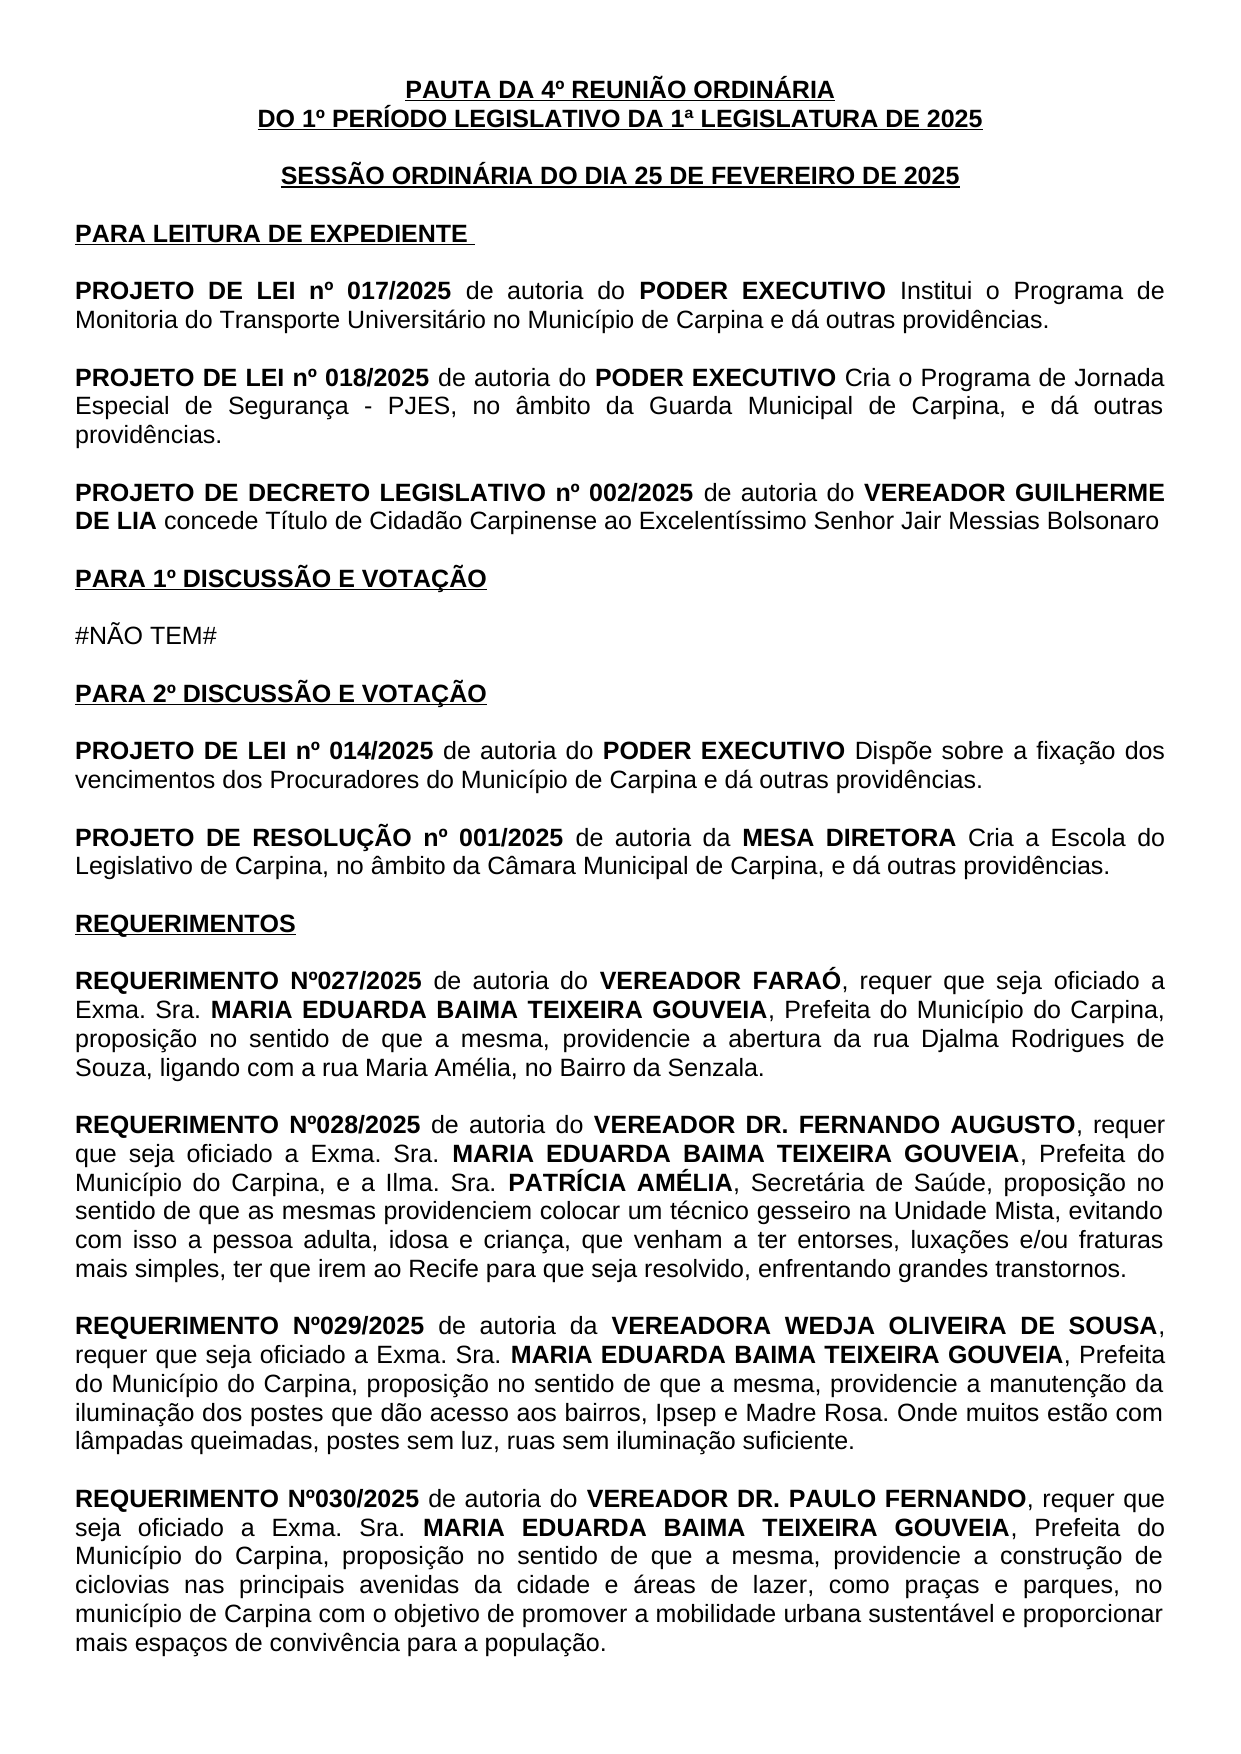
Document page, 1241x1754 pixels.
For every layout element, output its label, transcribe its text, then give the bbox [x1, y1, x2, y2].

text REQUERIMENTO Nº027/2025 de autoria do VEREADOR FARAÓ, requer que seja oficiado a Exma. Sra. MARIA EDUARDA BAIMA TEIXEIRA GOUVEIA, Prefeita do Município do Carpina, proposição no sentido de que a mesma, providencie a abertura da rua Djalma Rodrigues de Souza, ligando com a rua Maria Amélia, no Bairro da Senzala. [75, 966, 1165, 1081]
text SESSÃO ORDINÁRIA DO DIA 25 DE FEVEREIRO DE 2025 [75, 161, 1165, 190]
text PARA 1º DISCUSSÃO E VOTAÇÃO [75, 564, 1165, 592]
text REQUERIMENTO Nº030/2025 de autoria do VEREADOR DR. PAULO FERNANDO, requer que seja oficiado a Exma. Sra. MARIA EDUARDA BAIMA TEIXEIRA GOUVEIA, Prefeita do Município do Carpina, proposição no sentido de que a mesma, providencie a construção de ciclovias nas principais avenidas da cidade e áreas de lazer, como praças e parques, no município de Carpina com o objetivo de promover a mobilidade urbana sustentável e proporcionar mais espaços de convivência para a população. [75, 1484, 1165, 1656]
text PARA 2º DISCUSSÃO E VOTAÇÃO [75, 679, 1165, 707]
text REQUERIMENTOS [75, 909, 1165, 937]
text PARA LEITURA DE EXPEDIENTE [75, 219, 1165, 247]
text PAUTA DA 4º REUNIÃO ORDINÁRIA [75, 75, 1165, 104]
text PROJETO DE RESOLUÇÃO nº 001/2025 de autoria da MESA DIRETORA Cria a Escola do Legislativo de Carpina, no âmbito da Câmara Municipal de Carpina, e dá outras providências. [75, 822, 1165, 880]
text REQUERIMENTO Nº029/2025 de autoria da VEREADORA WEDJA OLIVEIRA DE SOUSA, requer que seja oficiado a Exma. Sra. MARIA EDUARDA BAIMA TEIXEIRA GOUVEIA, Prefeita do Município do Carpina, proposição no sentido de que a mesma, providencie a manutenção da iluminação dos postes que dão acesso aos bairros, Ipsep e Madre Rosa. Onde muitos estão com lâmpadas queimadas, postes sem luz, ruas sem iluminação suficiente. [75, 1311, 1165, 1455]
text PROJETO DE LEI nº 018/2025 de autoria do PODER EXECUTIVO Cria o Programa de Jornada Especial de Segurança - PJES, no âmbito da Guarda Municipal de Carpina, e dá outras providências. [75, 362, 1165, 449]
text #NÃO TEM# [75, 621, 1165, 650]
text PROJETO DE DECRETO LEGISLATIVO nº 002/2025 de autoria do VEREADOR GUILHERME DE LIA concede Título de Cidadão Carpinense ao Excelentíssimo Senhor Jair Messias Bolsonaro [75, 477, 1165, 535]
text PROJETO DE LEI nº 014/2025 de autoria do PODER EXECUTIVO Dispõe sobre a fixação dos vencimentos dos Procuradores do Município de Carpina e dá outras providências. [75, 736, 1165, 794]
text DO 1º PERÍODO LEGISLATIVO DA 1ª LEGISLATURA DE 2025 [75, 104, 1165, 132]
text PROJETO DE LEI nº 017/2025 de autoria do PODER EXECUTIVO Institui o Programa de Monitoria do Transporte Universitário no Município de Carpina e dá outras providências. [75, 276, 1165, 334]
text REQUERIMENTO Nº028/2025 de autoria do VEREADOR DR. FERNANDO AUGUSTO, requer que seja oficiado a Exma. Sra. MARIA EDUARDA BAIMA TEIXEIRA GOUVEIA, Prefeita do Município do Carpina, e a Ilma. Sra. PATRÍCIA AMÉLIA, Secretária de Saúde, proposição no sentido de que as mesmas providenciem colocar um técnico gesseiro na Unidade Mista, evitando com isso a pessoa adulta, idosa e criança, que venham a ter entorses, luxações e/ou fraturas mais simples, ter que irem ao Recife para que seja resolvido, enfrentando grandes transtornos. [75, 1110, 1165, 1282]
